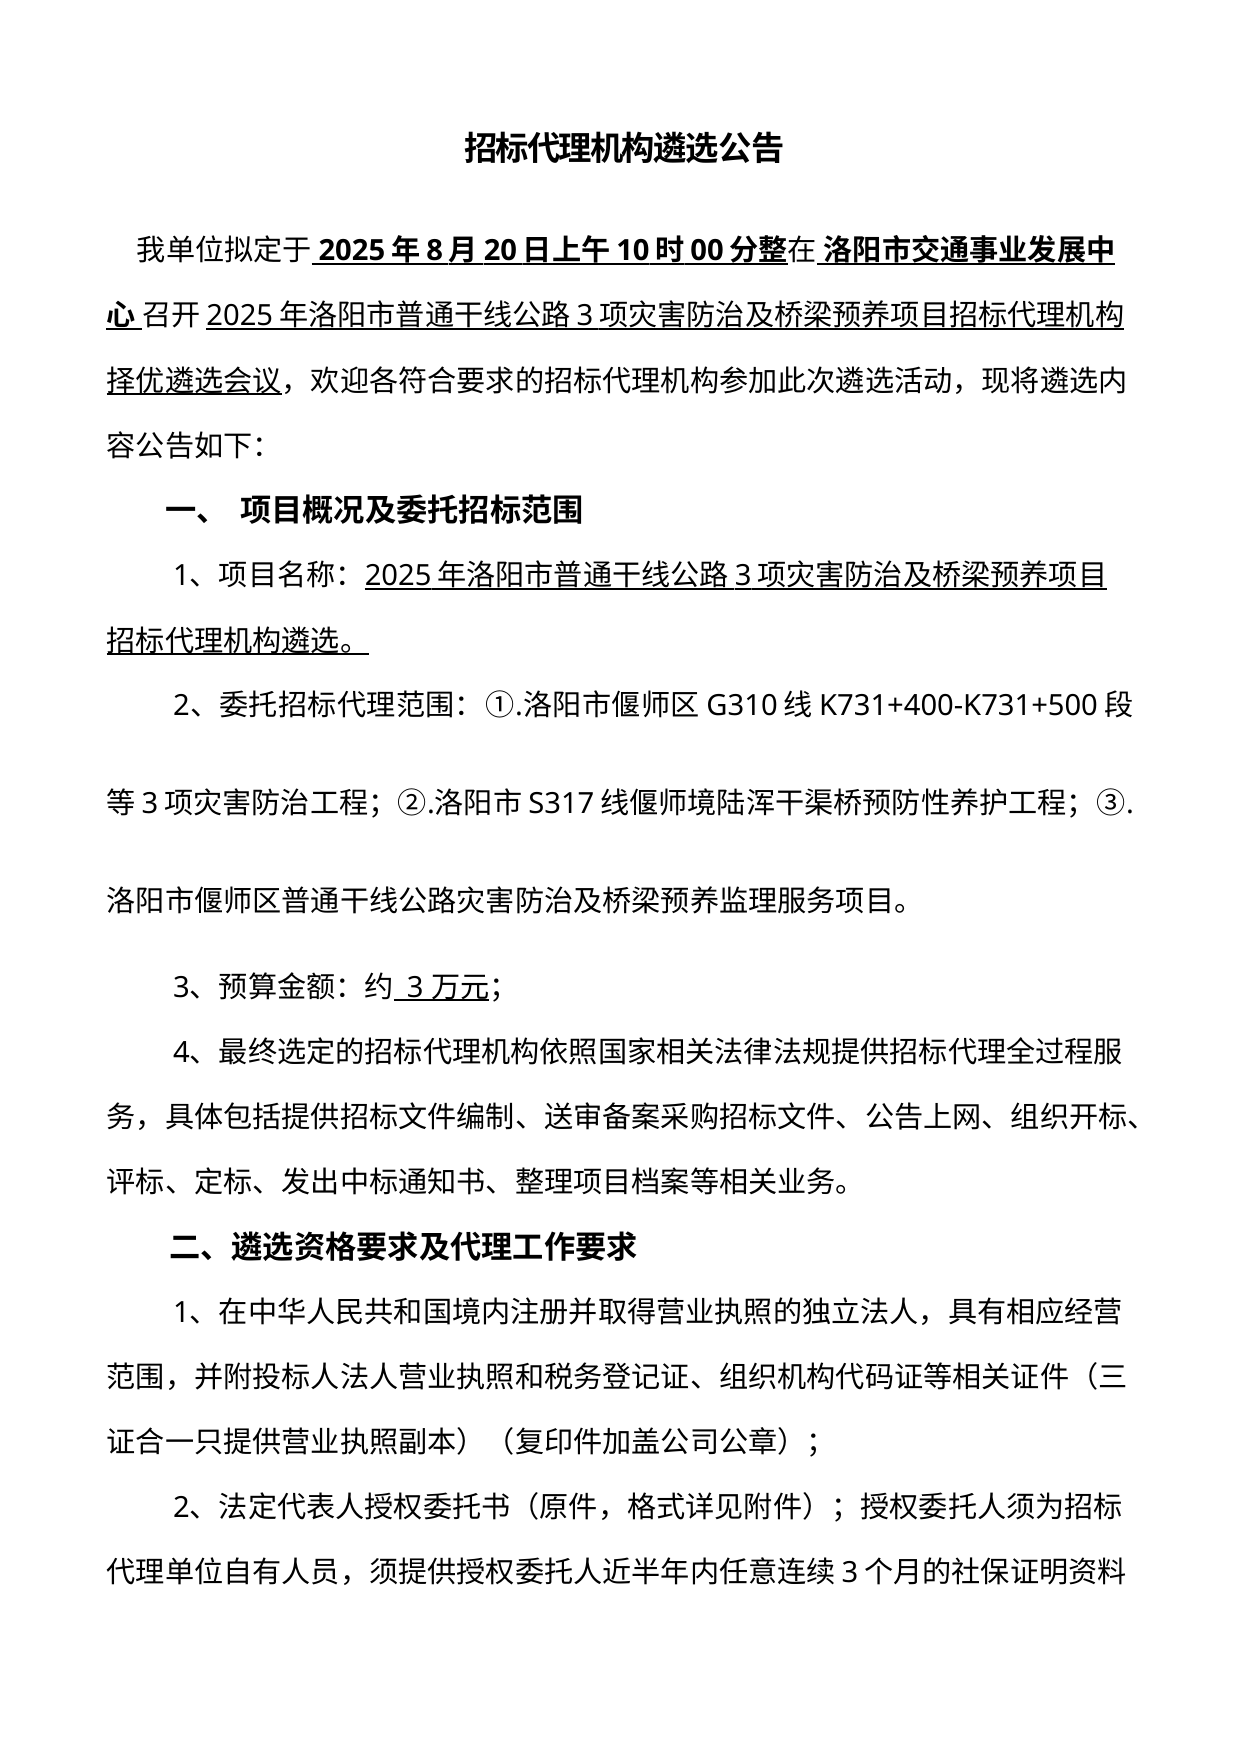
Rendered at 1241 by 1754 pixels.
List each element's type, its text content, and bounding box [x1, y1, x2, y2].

text 4、最终选定的招标代理机构依照国家相关法律法规提供招标代理全过程服务，具体包括提供招标文件编制、送审备案采购招标文件、公告上网、组织开标、评标、定标、发出中标通知书、整理项目档案等相关业务。 [106, 1017, 1134, 1212]
text 我单位拟定于 2025年8月20日上午10时00分整在 洛阳市交通事业发展中心 召开2025年洛阳市普通干线公路3项灾害防治及桥梁预养项目招标代理机构择优遴选会议，欢迎各符合要求的招标代理机构参加此次遴选活动，现将遴选内容公告如下： [106, 216, 1134, 476]
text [106, 1472, 1134, 1602]
text 招标代理机构遴选公告 [106, 113, 1134, 178]
list 2、委托招标代理范围：①.洛阳市偃师区G310线K731+400-K731+500段等3项灾害防治工程；②.洛阳市S317线偃师境陆浑干渠桥预防性养护工程；③.洛阳市偃师区普通干线公路灾害防治及桥梁预养监理服务项目。 [106, 671, 1134, 931]
text 3、预算金额：约 3 万元； [106, 952, 1134, 1017]
text 1、在中华人民共和国境内注册并取得营业执照的独立法人，具有相应经营范围，并附投标人法人营业执照和税务登记证、组织机构代码证等相关证件（三证合一只提供营业执照副本）（复印件加盖公司公章）； [106, 1277, 1134, 1472]
text 二、遴选资格要求及代理工作要求 [106, 1212, 1134, 1277]
list 项目概况及委托招标范围 [165, 476, 1134, 541]
text 1、项目名称：2025年洛阳市普通干线公路3项灾害防治及桥梁预养项目招标代理机构遴选。 [106, 541, 1134, 671]
